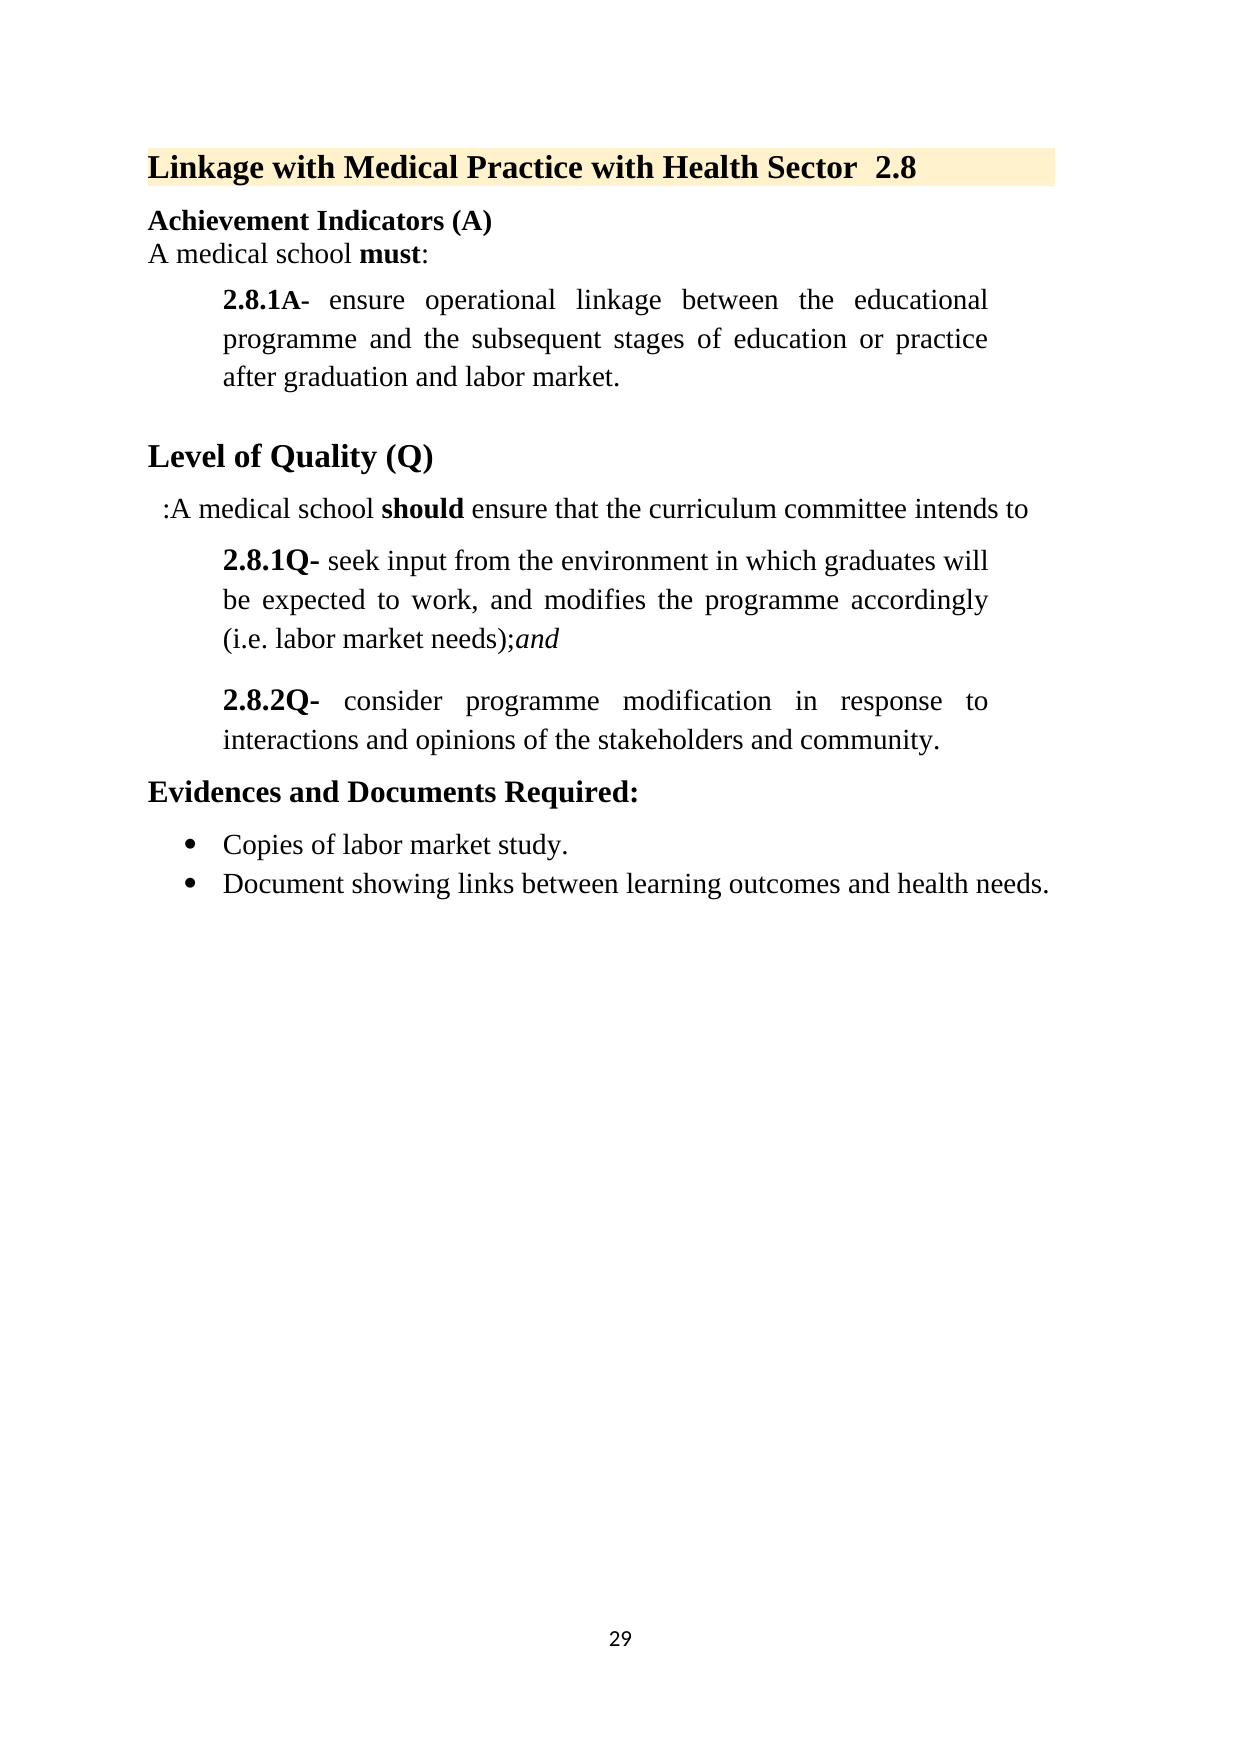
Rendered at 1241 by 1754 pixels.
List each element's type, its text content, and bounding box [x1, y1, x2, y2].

list 2.8.1A- ensure operational linkage between the educational programme and the subsequent stages of education or practice after graduation and labor market. [223, 282, 989, 393]
text Evidences and Documents Required: [148, 773, 989, 809]
text A medical school must: [148, 236, 1092, 270]
list 2.8.2Q- consider programme modification in response to interactions and opinions of the stakeholders and community. [223, 681, 989, 756]
text A medical school should ensure that the curriculum committee intends to: [148, 491, 1092, 525]
list Copies of labor market study. [185, 827, 1093, 861]
list Level of Quality (Q) [148, 436, 1092, 474]
text 2.8 Linkage with Medical Practice with Health Sector [148, 148, 1055, 186]
list 2.8.1Q- seek input from the environment in which graduates will be expected to work, and modifies the programme accordingly (i.e. labor market needs);and [223, 541, 989, 654]
text Achievement Indicators (A) [148, 203, 1055, 236]
list Document showing links between learning outcomes and health needs. [185, 866, 1093, 899]
